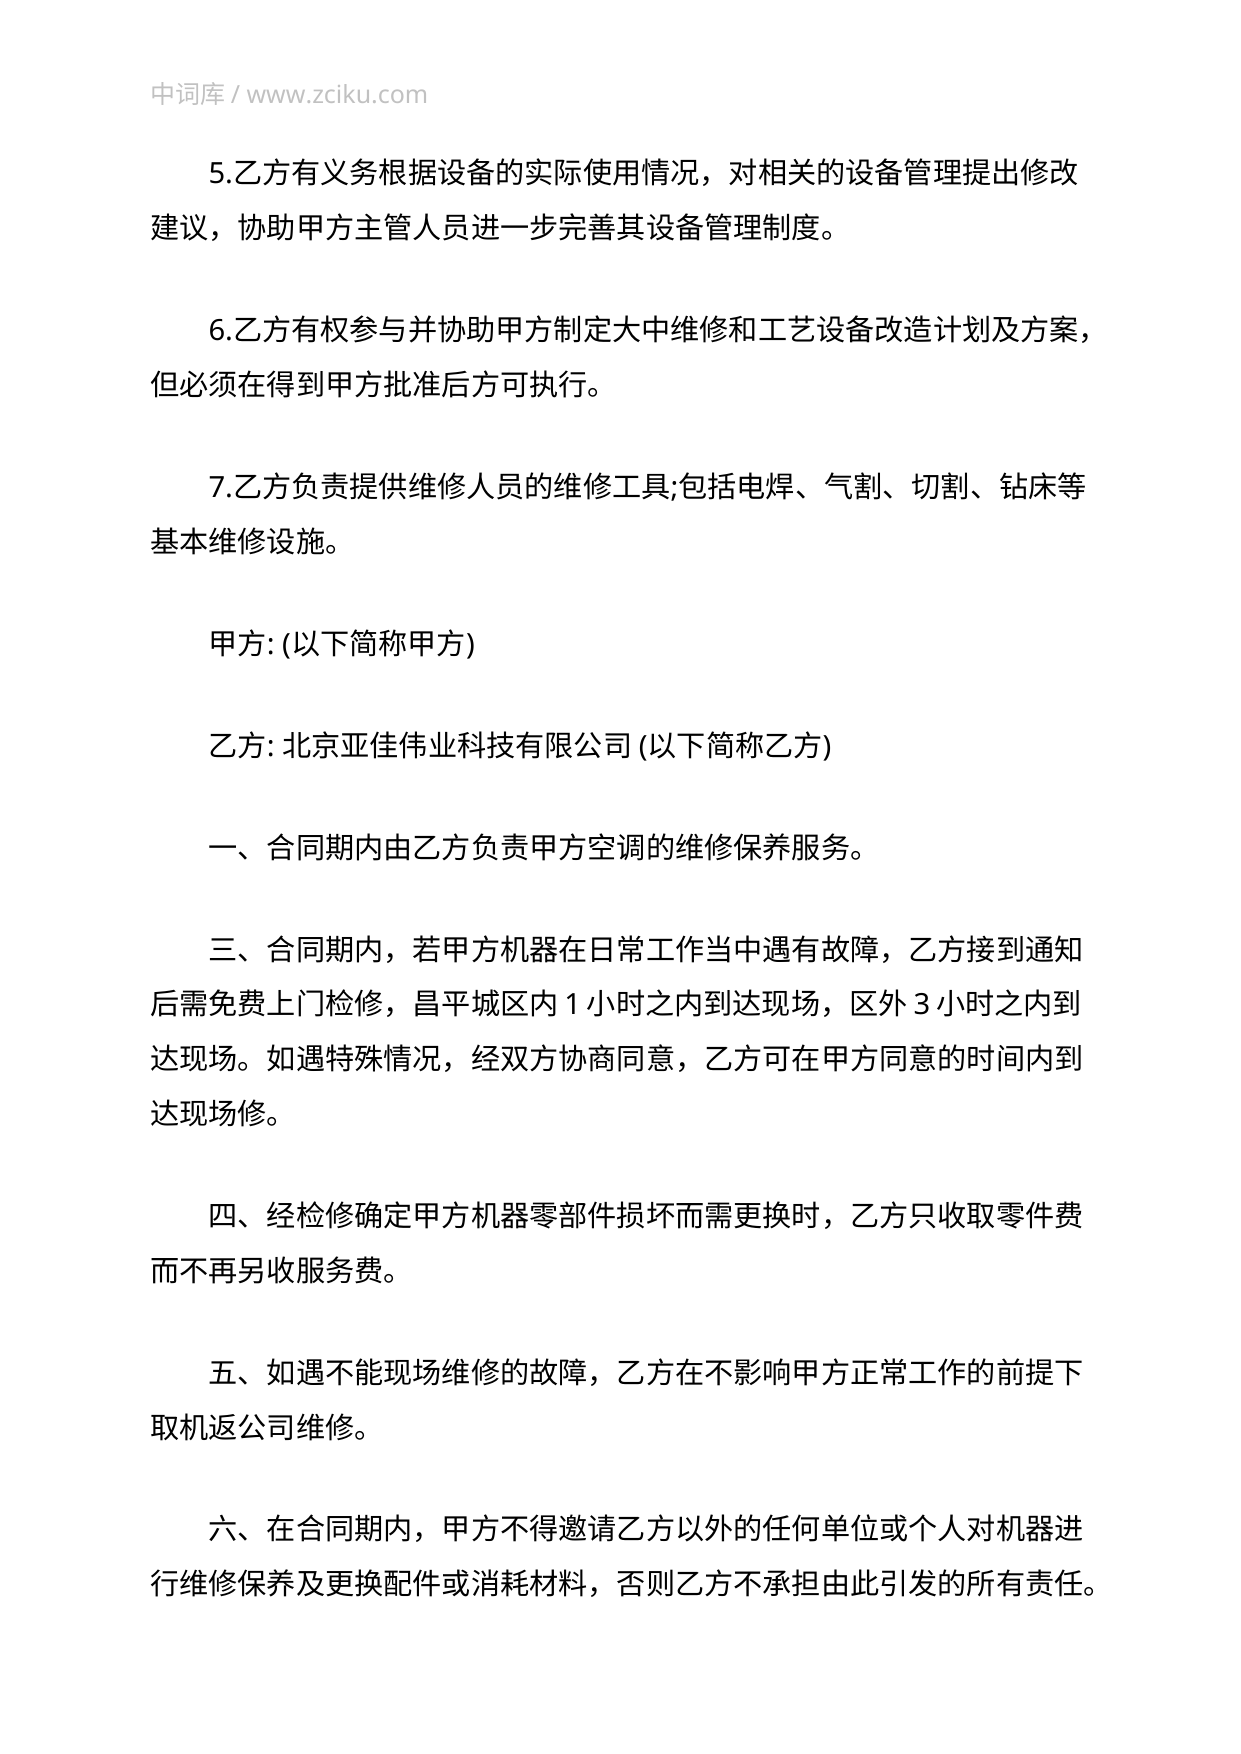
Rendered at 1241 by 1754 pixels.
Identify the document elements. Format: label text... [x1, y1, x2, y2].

text 乙方: 北京亚佳伟业科技有限公司 (以下简称乙方) [150, 722, 1090, 765]
text 7.乙方负责提供维修人员的维修工具;包括电焊、气割、切割、钻床等基本维修设施。 [150, 463, 1090, 561]
text 5.乙方有义务根据设备的实际使用情况，对相关的设备管理提出修改建议，协助甲方主管人员进一步完善其设备管理制度。 [150, 150, 1090, 247]
text 四、经检修确定甲方机器零部件损坏而需更换时，乙方只收取零件费而不再另收服务费。 [150, 1193, 1090, 1290]
text 五、如遇不能现场维修的故障，乙方在不影响甲方正常工作的前提下取机返公司维修。 [150, 1349, 1090, 1446]
text 一、合同期内由乙方负责甲方空调的维修保养服务。 [150, 824, 1090, 867]
text 六、在合同期内，甲方不得邀请乙方以外的任何单位或个人对机器进行维修保养及更换配件或消耗材料，否则乙方不承担由此引发的所有责任。 [150, 1506, 1090, 1603]
text 甲方: (以下简称甲方) [150, 620, 1090, 663]
text 三、合同期内，若甲方机器在日常工作当中遇有故障，乙方接到通知后需免费上门检修，昌平城区内1小时之内到达现场，区外3小时之内到达现场。如遇特殊情况，经双方协商同意，乙方可在甲方同意的时间内到达现场修。 [150, 926, 1090, 1133]
text 6.乙方有权参与并协助甲方制定大中维修和工艺设备改造计划及方案，但必须在得到甲方批准后方可执行。 [150, 307, 1090, 404]
